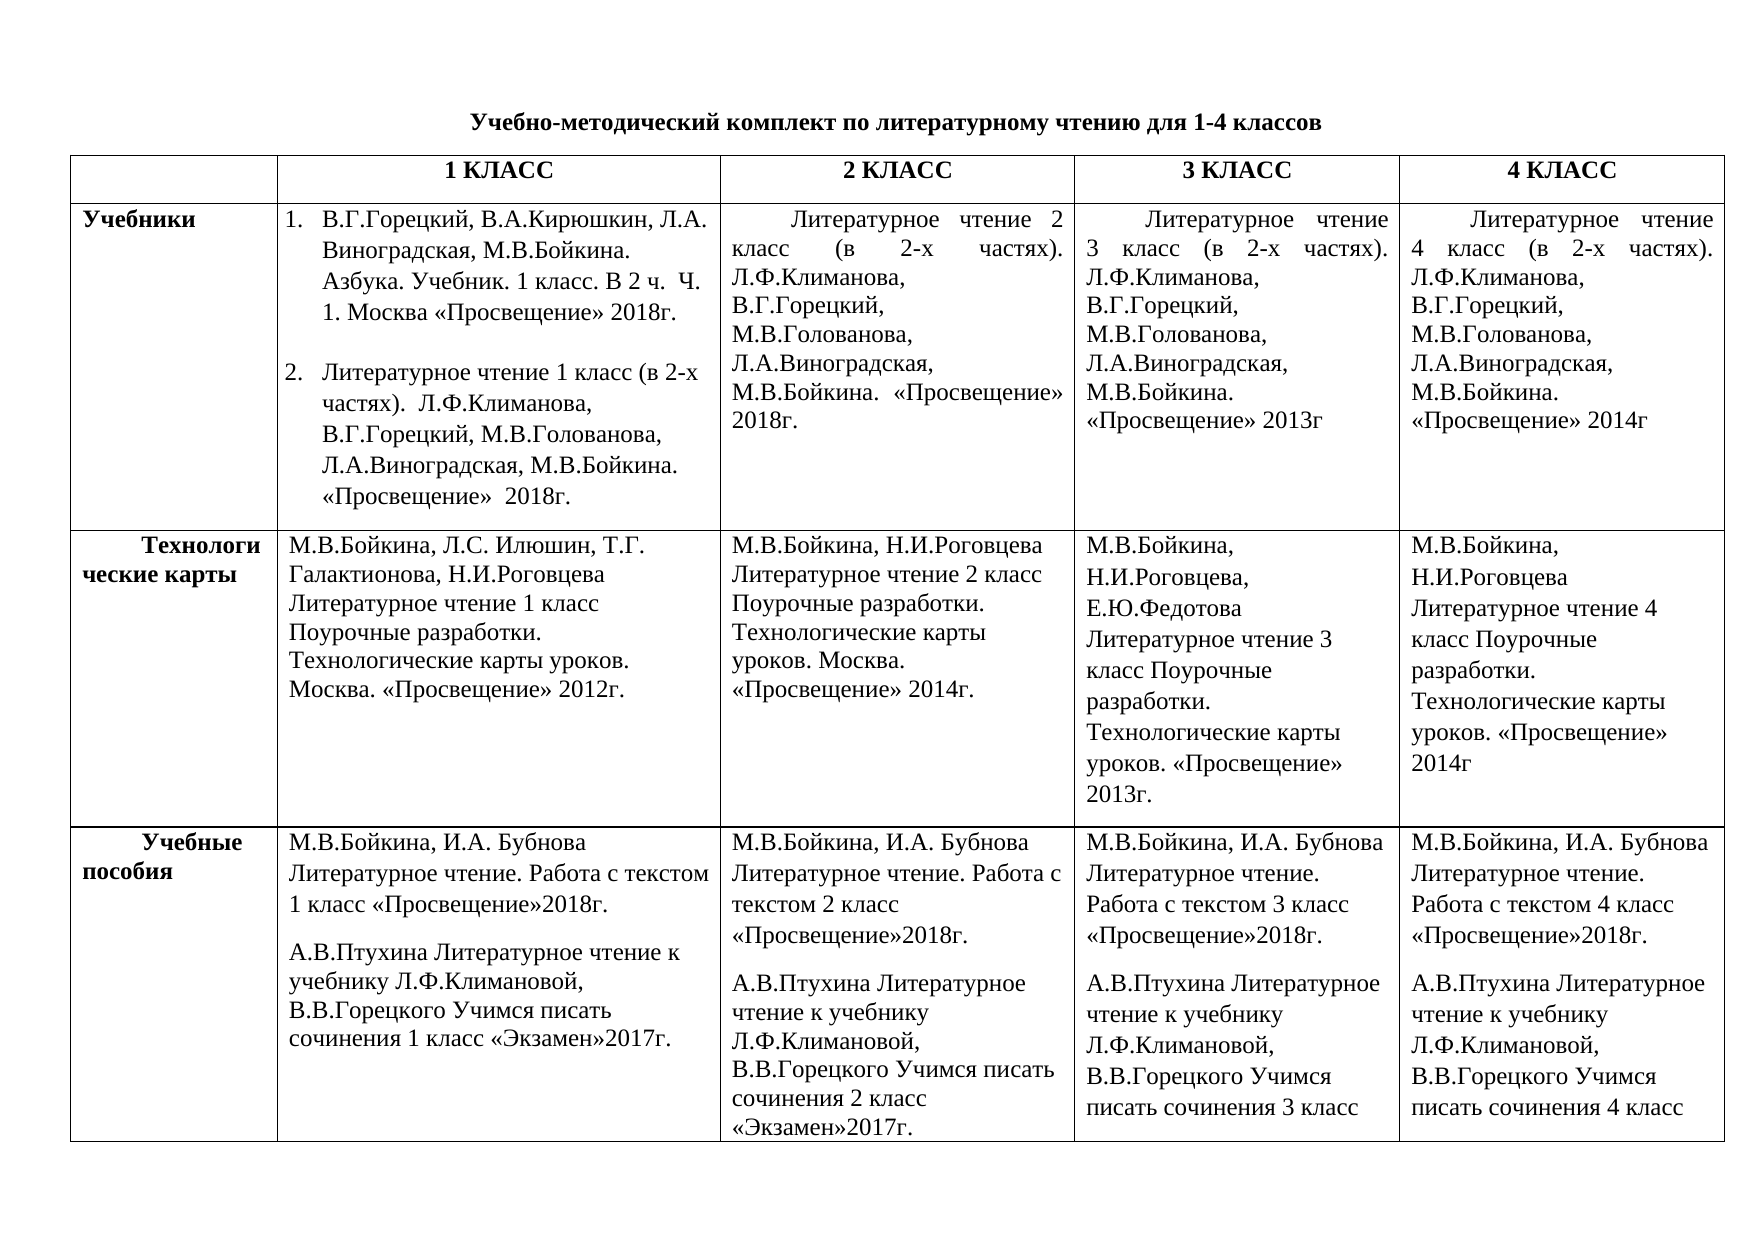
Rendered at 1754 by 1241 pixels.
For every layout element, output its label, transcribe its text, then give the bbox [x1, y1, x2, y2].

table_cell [278, 828, 720, 1141]
text Учебно-методический комплект по литературному чтению для 1-4 классов [156, 107, 1636, 136]
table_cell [1075, 828, 1399, 1141]
table_cell М.В.Бойкина, Н.И.Роговцева Литературное чтение 4 класс Поурочные разработки. Технологические карты уроков. «Просвещение» 2014г [1400, 531, 1724, 826]
table_cell М.В.Бойкина, Н.И.Роговцева, Е.Ю.Федотова Литературное чтение 3 класс Поурочные разработки. Технологические карты уроков. «Просвещение» 2013г. [1075, 531, 1399, 826]
table_cell М.В.Бойкина, Л.С. Илюшин, Т.Г. Галактионова, Н.И.Роговцева Литературное чтение 1 класс Поурочные разработки. Технологические карты уроков. Москва. «Просвещение» 2012г. [278, 531, 720, 826]
table_cell Учебные пособия [71, 828, 277, 1141]
table_cell Технологические карты [71, 531, 277, 826]
table_cell Литературное чтение 2 класс (в 2-х частях). Л.Ф.Климанова, В.Г.Горецкий, М.В.Голованова, Л.А.Виноградская, М.В.Бойкина. «Просвещение» 2018г. [721, 204, 1074, 529]
table_cell Литературное чтение 4 класс (в 2-х частях). Л.Ф.Климанова, В.Г.Горецкий, М.В.Голованова, Л.А.Виноградская, М.В.Бойкина. «Просвещение» 2014г [1400, 204, 1724, 529]
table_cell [721, 828, 1074, 1141]
table_cell В.Г.Горецкий, В.А.Кирюшкин, Л.А. Виноградская, М.В.Бойкина. Азбука. Учебник. 1 класс. В 2 ч. Ч. 1. Москва «Просвещение» 2018г. Литературное чтение 1 класс (в 2-х частях). Л.Ф.Климанова, В.Г.Горецкий, М.В.Голованова, Л.А.Виноградская, М.В.Бойкина. «Просвещение» 2018г. [278, 204, 720, 529]
table_cell Литературное чтение 3 класс (в 2-х частях). Л.Ф.Климанова, В.Г.Горецкий, М.В.Голованова, Л.А.Виноградская, М.В.Бойкина. «Просвещение» 2013г [1075, 204, 1399, 529]
table_header 4 КЛАСС [1400, 156, 1724, 203]
table_header 3 КЛАСС [1075, 156, 1399, 203]
table_header 2 КЛАСС [721, 156, 1074, 203]
table_header [71, 156, 277, 203]
table_cell Учебники [71, 204, 277, 529]
table_header 1 КЛАСС [278, 156, 720, 203]
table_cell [1400, 828, 1724, 1141]
table_cell М.В.Бойкина, Н.И.Роговцева Литературное чтение 2 класс Поурочные разработки. Технологические карты уроков. Москва. «Просвещение» 2014г. [721, 531, 1074, 826]
